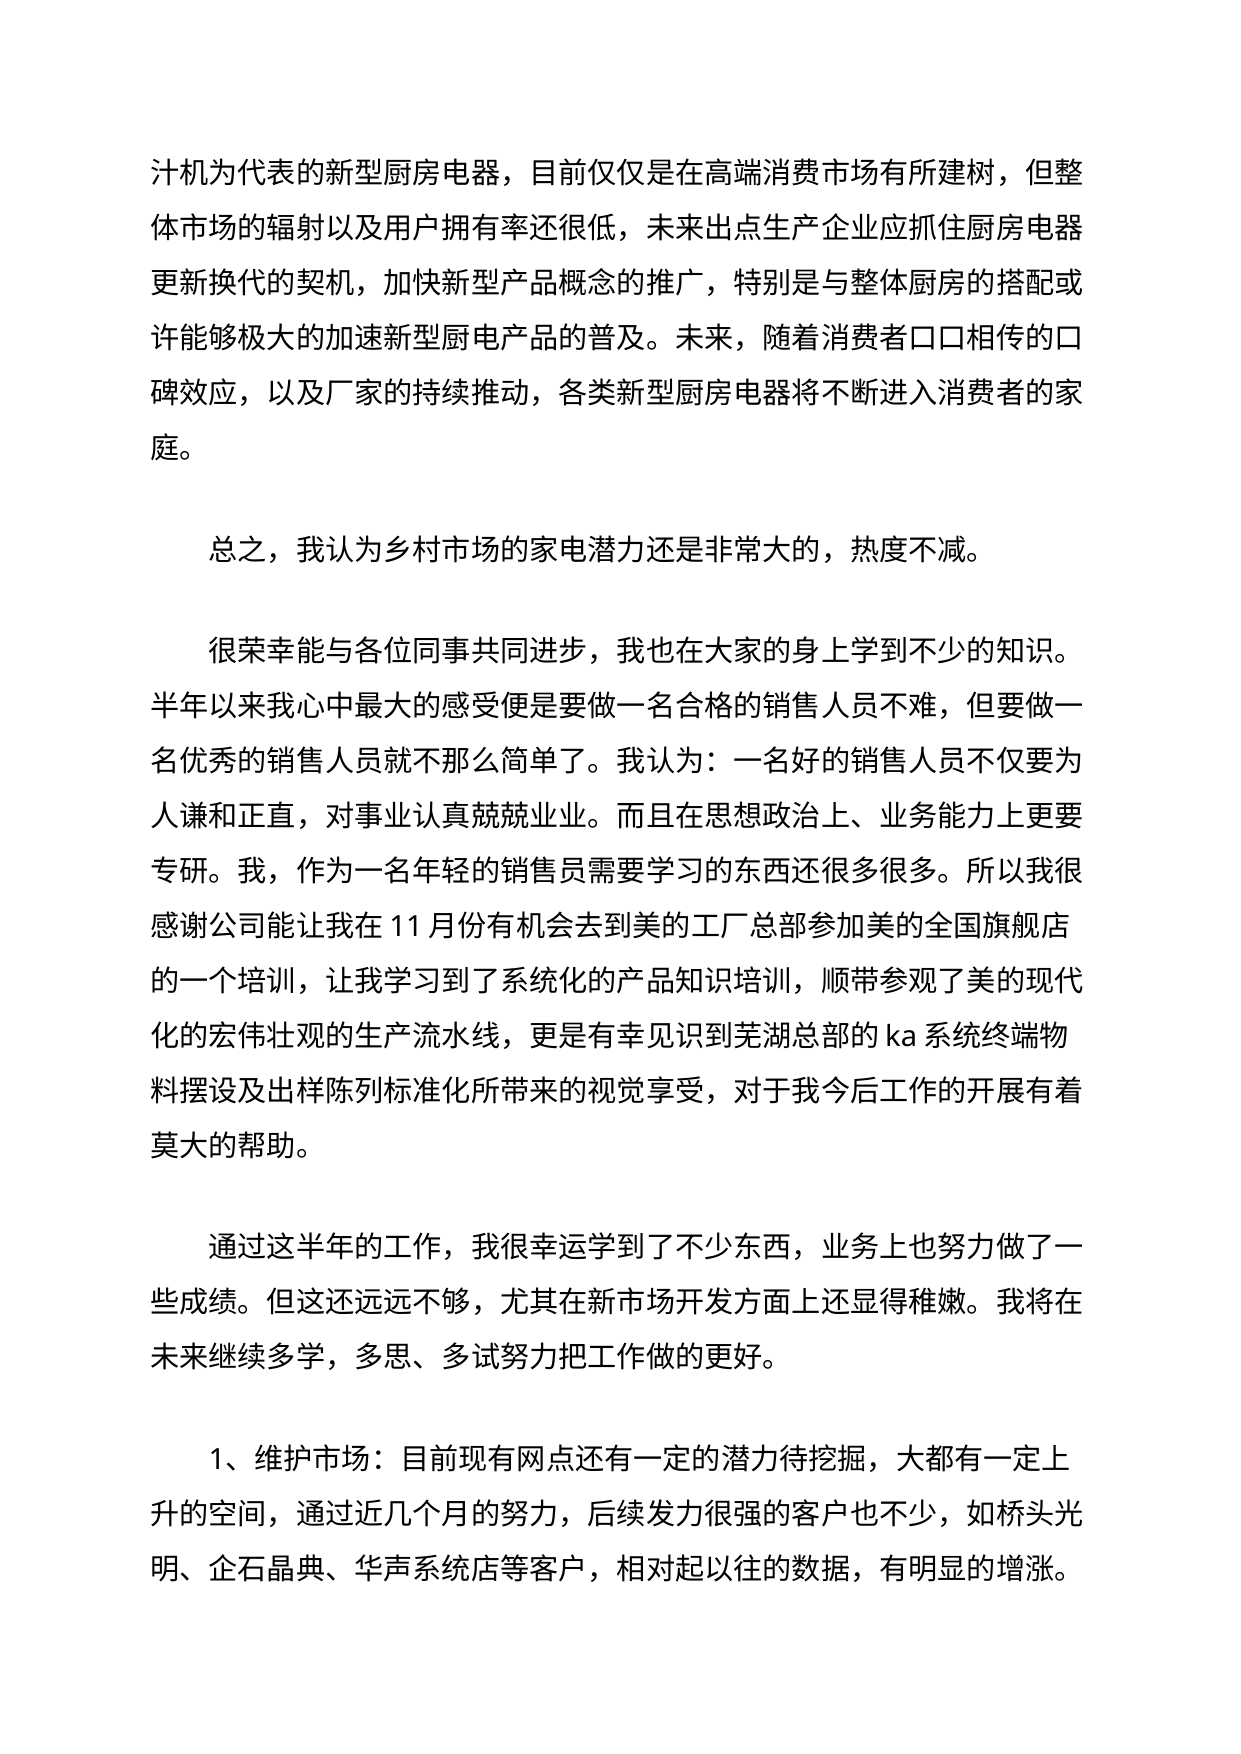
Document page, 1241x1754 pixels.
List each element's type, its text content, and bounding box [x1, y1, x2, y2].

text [150, 150, 1090, 467]
text 通过这半年的工作，我很幸运学到了不少东西，业务上也努力做了一些成绩。但这还远远不够，尤其在新市场开发方面上还显得稚嫩。我将在未来继续多学，多思、多试努力把工作做的更好。 [150, 1224, 1090, 1376]
text 1、维护市场：目前现有网点还有一定的潜力待挖掘，大都有一定上升的空间，通过近几个月的努力，后续发力很强的客户也不少，如桥头光明、企石晶典、华声系统店等客户，相对起以往的数据，有明显的增涨。 [150, 1436, 1090, 1588]
text 很荣幸能与各位同事共同进步，我也在大家的身上学到不少的知识。半年以来我心中最大的感受便是要做一名合格的销售人员不难，但要做一名优秀的销售人员就不那么简单了。我认为：一名好的销售人员不仅要为人谦和正直，对事业认真兢兢业业。而且在思想政治上、业务能力上更要专研。我，作为一名年轻的销售员需要学习的东西还很多很多。所以我很感谢公司能让我在11月份有机会去到美的工厂总部参加美的全国旗舰店的一个培训，让我学习到了系统化的产品知识培训，顺带参观了美的现代化的宏伟壮观的生产流水线，更是有幸见识到芜湖总部的ka系统终端物料摆设及出样陈列标准化所带来的视觉享受，对于我今后工作的开展有着莫大的帮助。 [150, 628, 1090, 1164]
text 总之，我认为乡村市场的家电潜力还是非常大的，热度不减。 [150, 526, 1090, 568]
